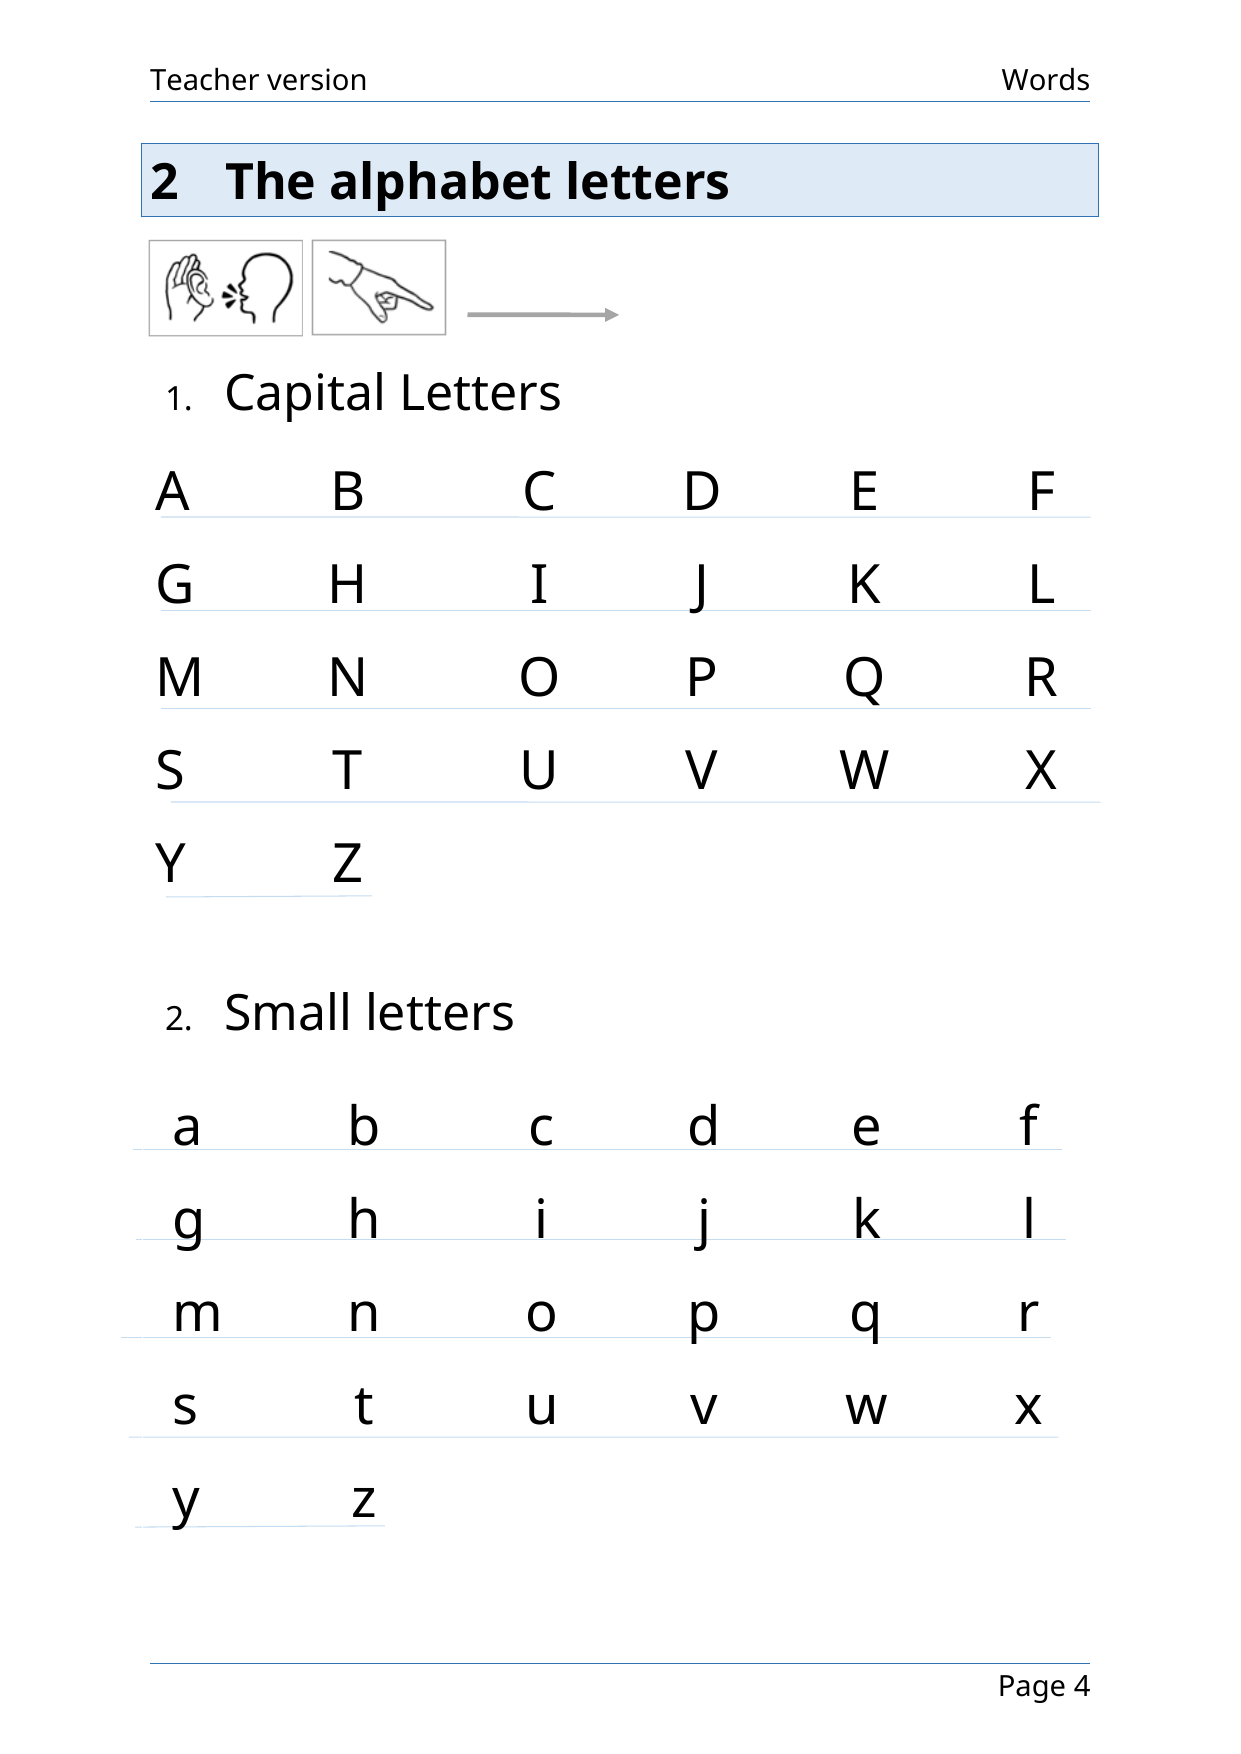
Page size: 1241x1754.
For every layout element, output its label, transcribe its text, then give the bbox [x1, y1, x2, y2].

picture [135, 227, 455, 347]
subtitle The alphabet letters [142, 144, 1098, 216]
list Small letters [165, 977, 1090, 1045]
list Capital Letters [165, 357, 1090, 425]
